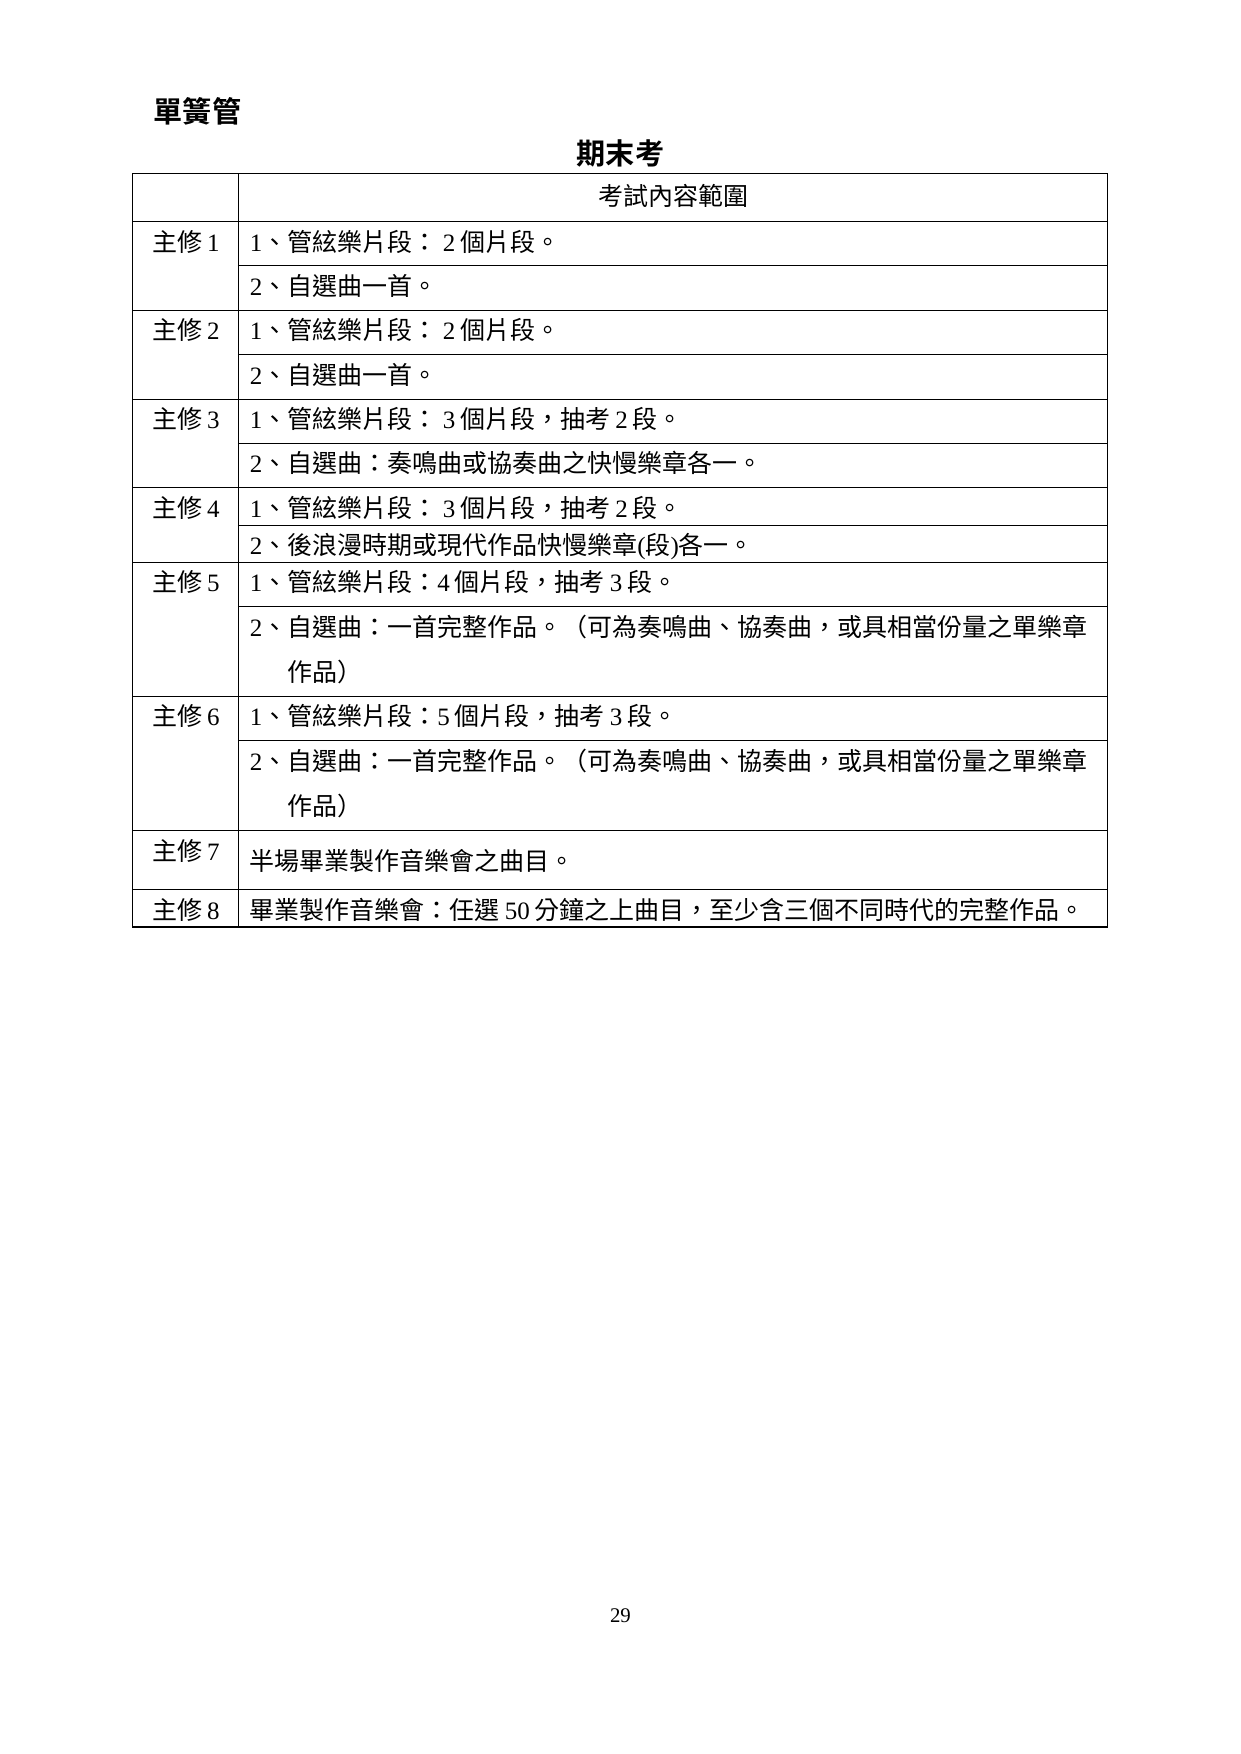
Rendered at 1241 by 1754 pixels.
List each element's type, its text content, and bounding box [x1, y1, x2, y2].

table_cell 2、自選曲一首。 [239, 266, 1107, 310]
table_cell 半場畢業製作音樂會之曲目。 [239, 831, 1107, 889]
table_cell 畢業製作音樂會：任選50分鐘之上曲目，至少含三個不同時代的完整作品。 [239, 890, 1107, 926]
table_cell 1、管絃樂片段： 2個片段。 [239, 222, 1107, 265]
text 單簧管 [153, 89, 1087, 131]
table_cell 主修3 [133, 400, 238, 487]
text 期末考 [153, 131, 1087, 173]
table_cell 1、管絃樂片段：4個片段，抽考3段。 [239, 563, 1107, 606]
table_cell 主修4 [133, 488, 238, 562]
table_cell 主修8 [133, 890, 238, 926]
table_cell 1、管絃樂片段： 3個片段，抽考2段。 [239, 488, 1107, 524]
table_cell 主修6 [133, 697, 238, 830]
table_cell 主修5 [133, 563, 238, 696]
table_header [133, 174, 238, 221]
table_header 考試內容範圍 [239, 174, 1107, 221]
table_cell 2、自選曲：一首完整作品。（可為奏鳴曲、協奏曲，或具相當份量之單樂章作品） [239, 741, 1107, 830]
table_cell 2、後浪漫時期或現代作品快慢樂章(段)各一。 [239, 526, 1107, 562]
table_cell 主修2 [133, 311, 238, 398]
table_cell 1、管絃樂片段： 3個片段，抽考2段。 [239, 400, 1107, 443]
table_cell 2、自選曲一首。 [239, 355, 1107, 398]
table_cell 1、管絃樂片段：5個片段，抽考3段。 [239, 697, 1107, 740]
table_cell 1、管絃樂片段： 2個片段。 [239, 311, 1107, 354]
table_cell 2、自選曲：一首完整作品。（可為奏鳴曲、協奏曲，或具相當份量之單樂章作品） [239, 607, 1107, 696]
table_cell 2、自選曲：奏鳴曲或協奏曲之快慢樂章各一。 [239, 444, 1107, 487]
table_cell 主修7 [133, 831, 238, 889]
table_cell 主修1 [133, 222, 238, 310]
